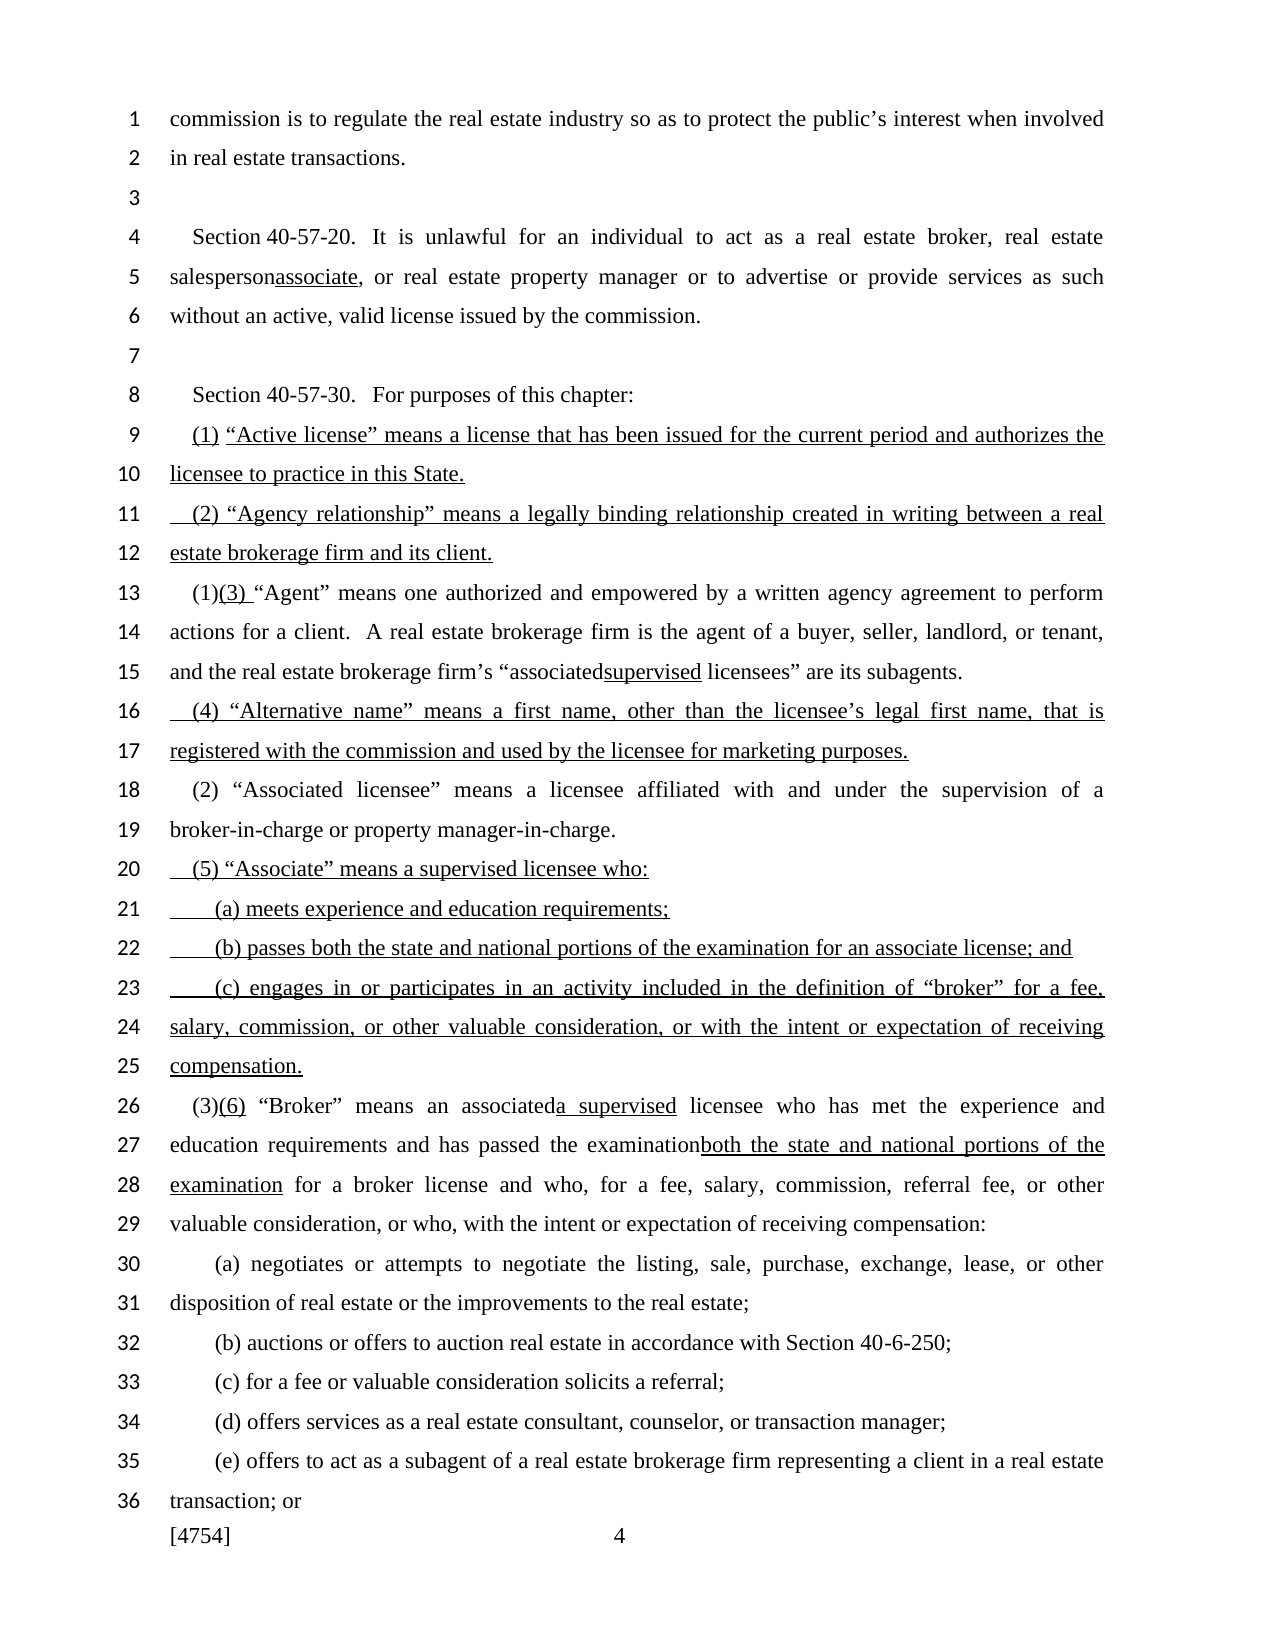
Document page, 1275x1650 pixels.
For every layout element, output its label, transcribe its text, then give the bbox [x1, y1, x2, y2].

text (1)(3) “Agent” means one authorized and empowered by a written agency agreement to perform actions for a client. A real estate brokerage firm is the agent of a buyer, seller, landlord, or tenant, and the real estate brokerage firm’s “associatedsupervised licensees” are its subagents. [169, 579, 1106, 684]
text (e) offers to act as a subagent of a real estate brokerage firm representing a client in a real estate transaction; or [169, 1447, 1106, 1513]
text (4) “Alternative name” means a first name, other than the licensee’s legal first name, that is registered with the commission and used by the licensee for marketing purposes. [169, 697, 1106, 763]
text (1) “Active license” means a license that has been issued for the current period and authorizes the licensee to practice in this State. [169, 421, 1106, 487]
text (a) negotiates or attempts to negotiate the listing, sale, purchase, exchange, lease, or other disposition of real estate or the improvements to the real estate; [169, 1250, 1106, 1316]
text (b) passes both the state and national portions of the examination for an associate license; and [169, 934, 1106, 960]
text (d) offers services as a real estate consultant, counselor, or transaction manager; [169, 1408, 1106, 1434]
text (c) engages in or participates in an activity included in the definition of “broker” for a fee, salary, commission, or other valuable consideration, or with the intent or expectation of receiving compensation. [169, 973, 1106, 1079]
text (a) meets experience and education requirements; [169, 894, 1106, 921]
text (c) for a fee or valuable consideration solicits a referral; [169, 1368, 1106, 1395]
text (3)(6) “Broker” means an associateda supervised licensee who has met the experience and education requirements and has passed the examinationboth the state and national portions of the examination for a broker license and who, for a fee, salary, commission, referral fee, or other valuable consideration, or who, with the intent or expectation of receiving compensation: [169, 1092, 1106, 1237]
text (5) “Associate” means a supervised licensee who: [169, 855, 1106, 881]
text (2) “Agency relationship” means a legally binding relationship created in writing between a real estate brokerage firm and its client. [169, 500, 1106, 566]
text (2) “Associated licensee” means a licensee affiliated with and under the supervision of a broker‑in‑charge or property manager‑in‑charge. [169, 776, 1106, 842]
text Section 40‑57‑30. For purposes of this chapter: [169, 381, 1106, 408]
text Section 40‑57‑20. It is unlawful for an individual to act as a real estate broker, real estate salespersonassociate, or real estate property manager or to advertise or provide services as such without an active, valid license issued by the commission. [169, 223, 1106, 329]
text (b) auctions or offers to auction real estate in accordance with Section 40‑6‑250; [169, 1329, 1106, 1355]
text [169, 105, 1106, 171]
